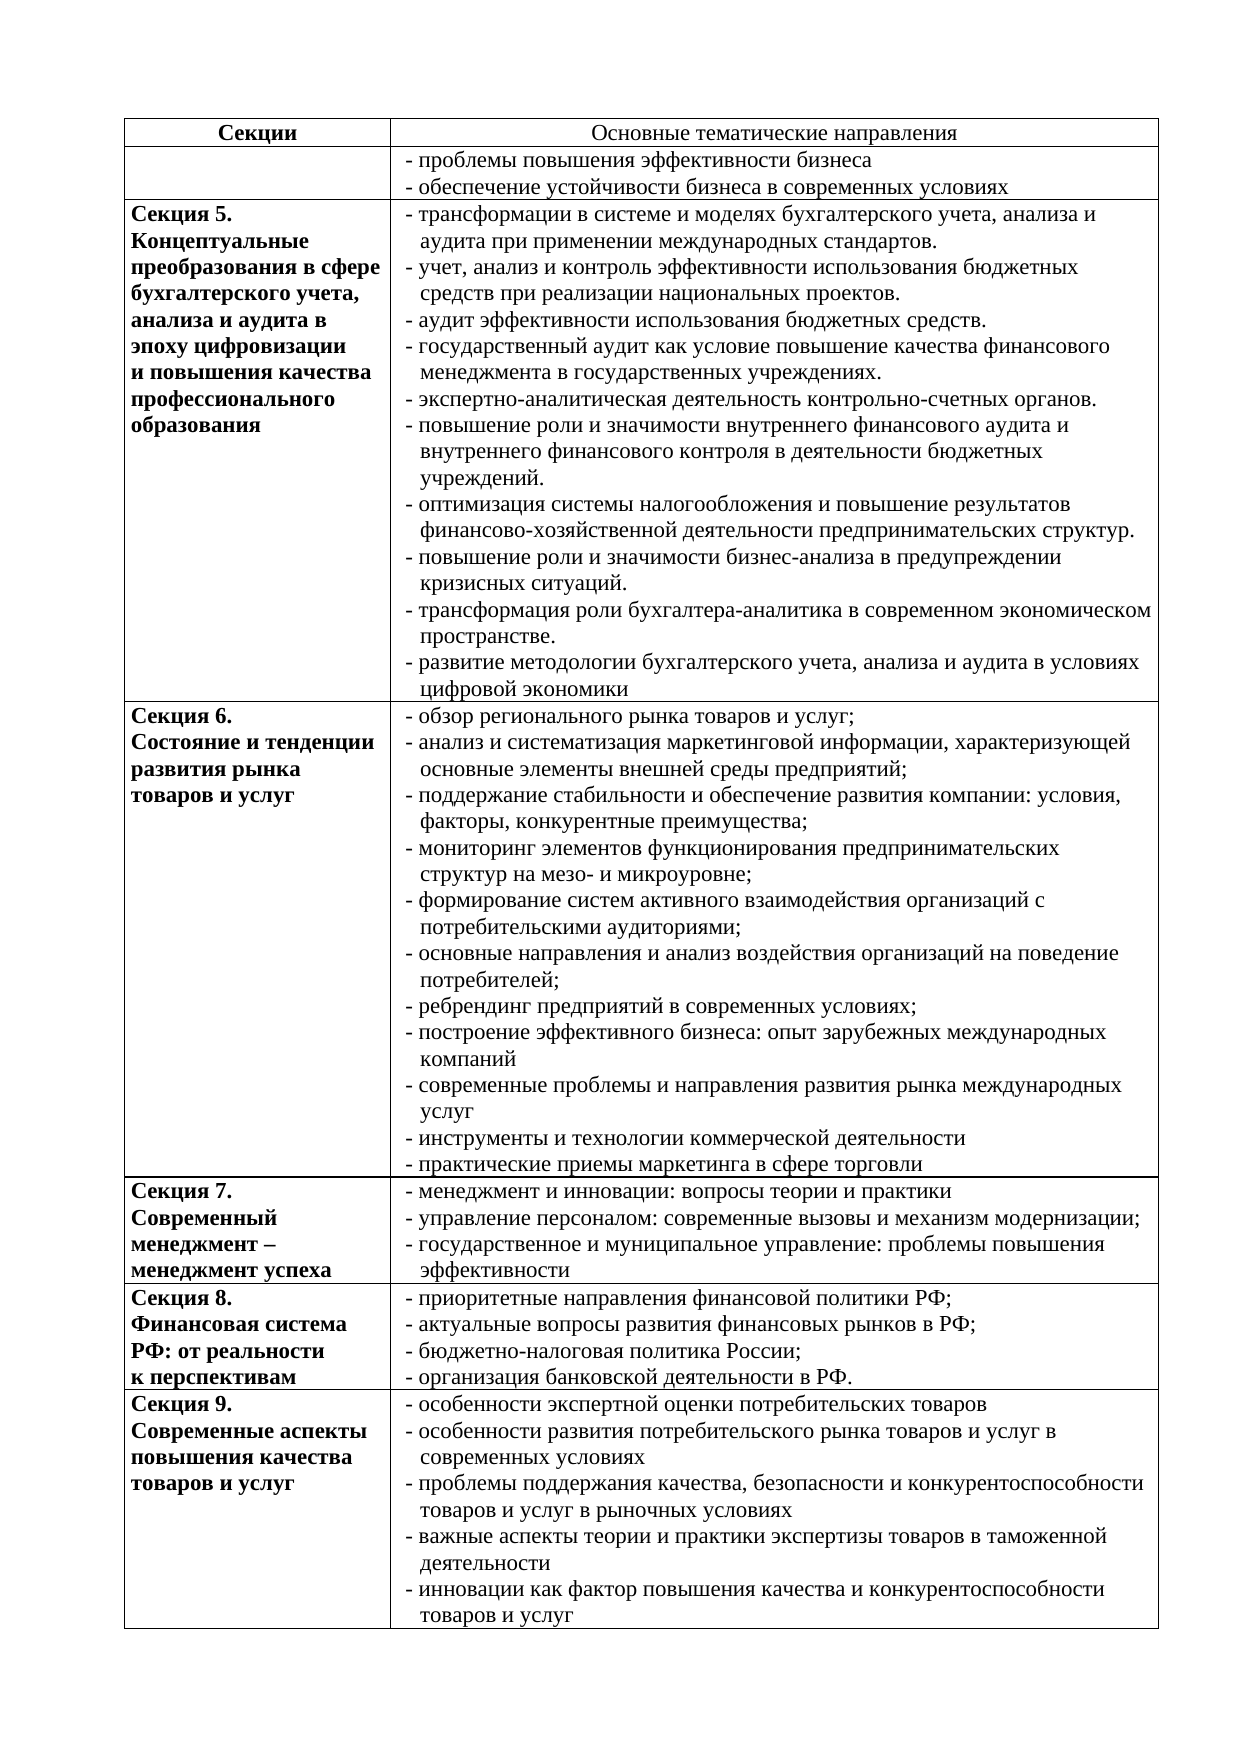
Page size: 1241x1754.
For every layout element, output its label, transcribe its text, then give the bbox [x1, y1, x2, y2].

table_cell Секция 7. Современный менеджмент –менеджмент успеха [125, 1178, 390, 1283]
table_cell - особенности экспертной оценки потребительских товаров - особенности развития потребительского рынка товаров и услуг в современных условиях - проблемы поддержания качества, безопасности и конкурентоспособности товаров и услуг в рыночных условиях - важные аспекты теории и практики экспертизы товаров в таможенной деятельности - инновации как фактор повышения качества и конкурентоспособности товаров и услуг [391, 1390, 1158, 1628]
table_cell Секция 5. Концептуальные преобразования в сфере бухгалтерского учета, анализа и аудита в эпоху цифровизации и повышения качества профессионального образования [125, 200, 390, 701]
table_cell - трансформации в системе и моделях бухгалтерского учета, анализа и аудита при применении международных стандартов. - учет, анализ и контроль эффективности использования бюджетных средств при реализации национальных проектов. - аудит эффективности использования бюджетных средств. - государственный аудит как условие повышение качества финансового менеджмента в государственных учреждениях. - экспертно-аналитическая деятельность контрольно-счетных органов. - повышение роли и значимости внутреннего финансового аудита и внутреннего финансового контроля в деятельности бюджетных учреждений. - оптимизация системы налогообложения и повышение результатов финансово-хозяйственной деятельности предпринимательских структур. - повышение роли и значимости бизнес-анализа в предупреждении кризисных ситуаций. - трансформация роли бухгалтера-аналитика в современном экономическом пространстве. - развитие методологии бухгалтерского учета, анализа и аудита в условиях цифровой экономики [391, 200, 1158, 701]
table_cell Секция 8. Финансовая система РФ: от реальности к перспективам [125, 1284, 390, 1389]
table_cell - приоритетные направления финансовой политики РФ; - актуальные вопросы развития финансовых рынков в РФ; - бюджетно-налоговая политика России; - организация банковской деятельности в РФ. [391, 1284, 1158, 1389]
table_cell - менеджмент и инновации: вопросы теории и практики - управление персоналом: современные вызовы и механизм модернизации; - государственное и муниципальное управление: проблемы повышения эффективности [391, 1178, 1158, 1283]
table_cell Секция 6. Состояние и тенденции развития рынка товаров и услуг [125, 702, 390, 1176]
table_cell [391, 147, 1158, 199]
table_header Секции [125, 119, 390, 146]
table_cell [125, 147, 390, 199]
table_cell - обзор регионального рынка товаров и услуг; - анализ и систематизация маркетинговой информации, характеризующей основные элементы внешней среды предприятий; - поддержание стабильности и обеспечение развития компании: условия, факторы, конкурентные преимущества; - мониторинг элементов функционирования предпринимательских структур на мезо- и микроуровне; - формирование систем активного взаимодействия организаций с потребительскими аудиториями; - основные направления и анализ воздействия организаций на поведение потребителей; - ребрендинг предприятий в современных условиях; - построение эффективного бизнеса: опыт зарубежных международных компаний - современные проблемы и направления развития рынка международных услуг - инструменты и технологии коммерческой деятельности - практические приемы маркетинга в сфере торговли [391, 702, 1158, 1176]
table_header Основные тематические направления [391, 119, 1158, 146]
table_cell Секция 9. Современные аспекты повышения качества товаров и услуг [125, 1390, 390, 1628]
